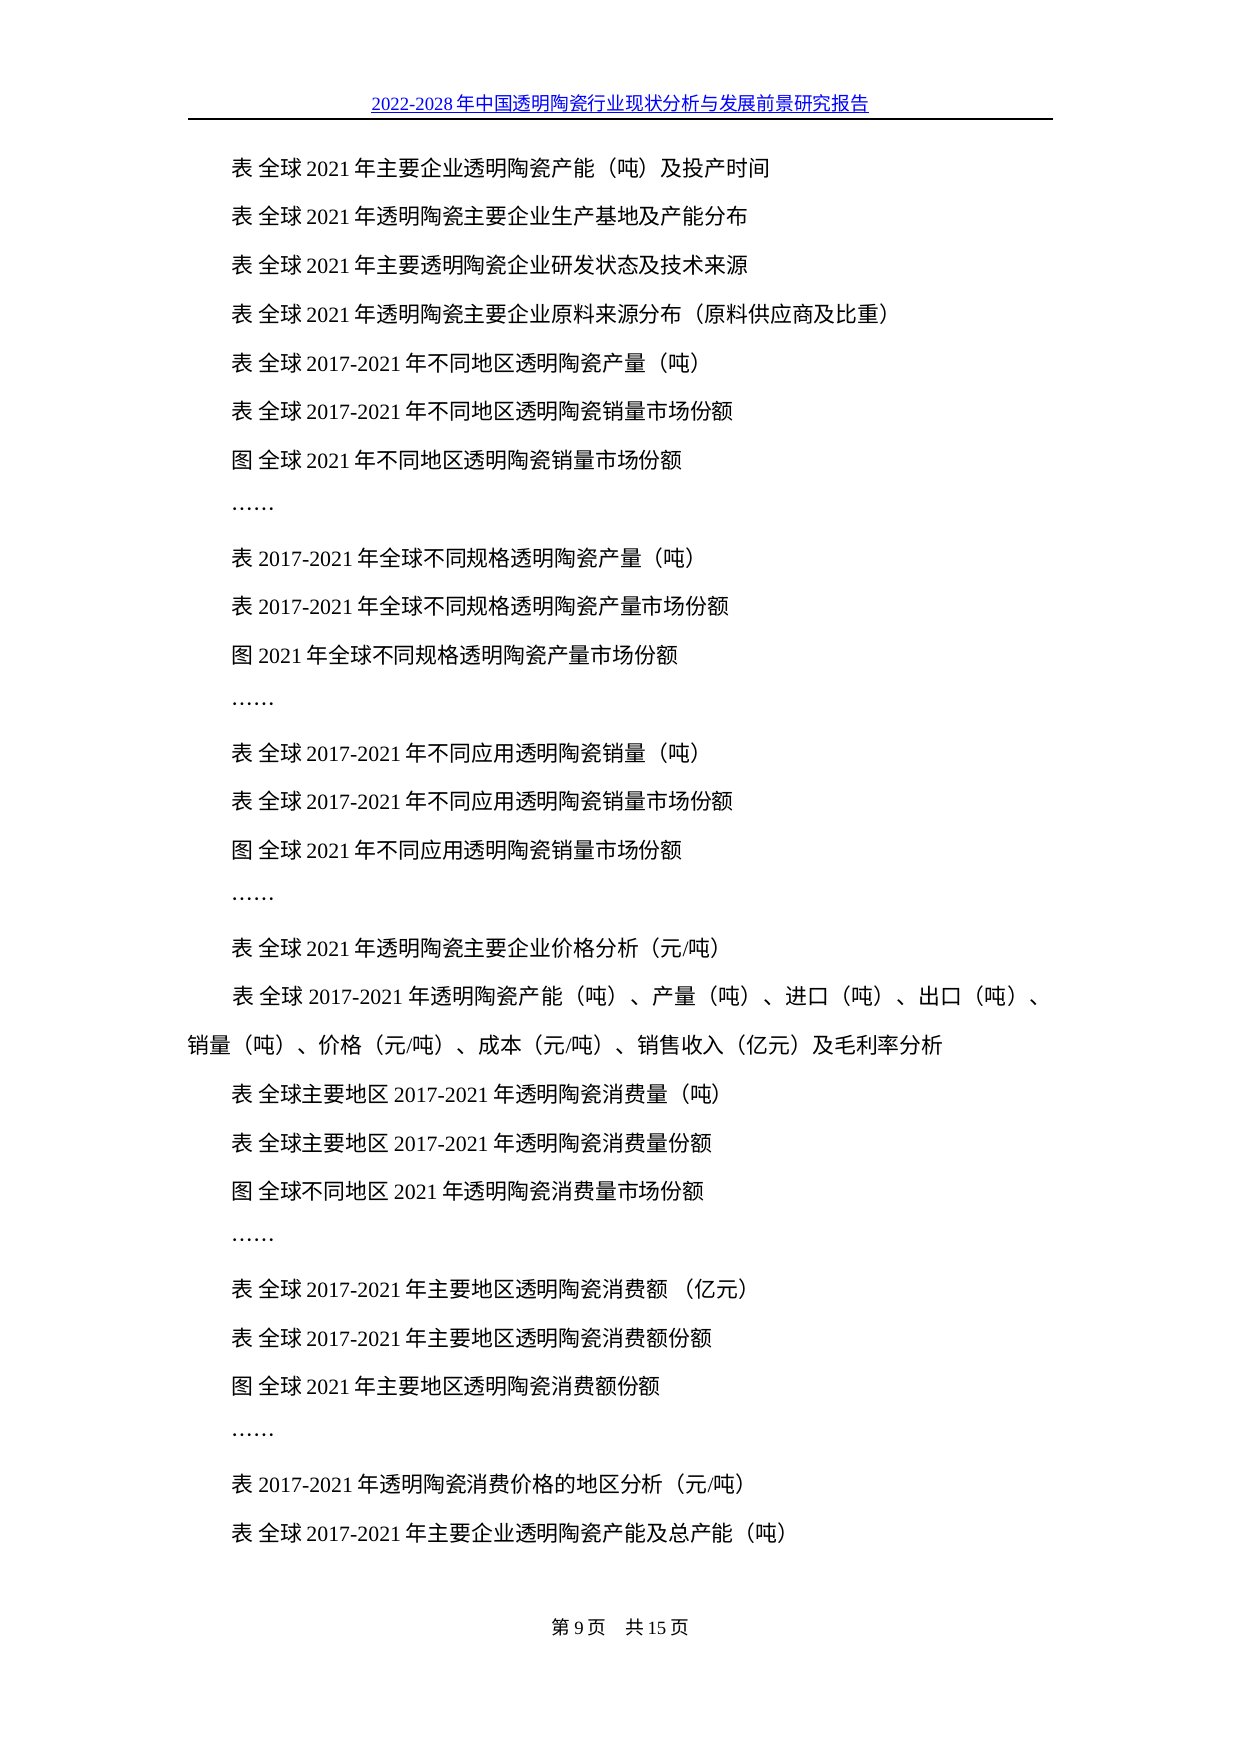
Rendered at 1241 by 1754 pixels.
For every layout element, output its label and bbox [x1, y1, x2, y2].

text [187, 150, 1053, 1548]
